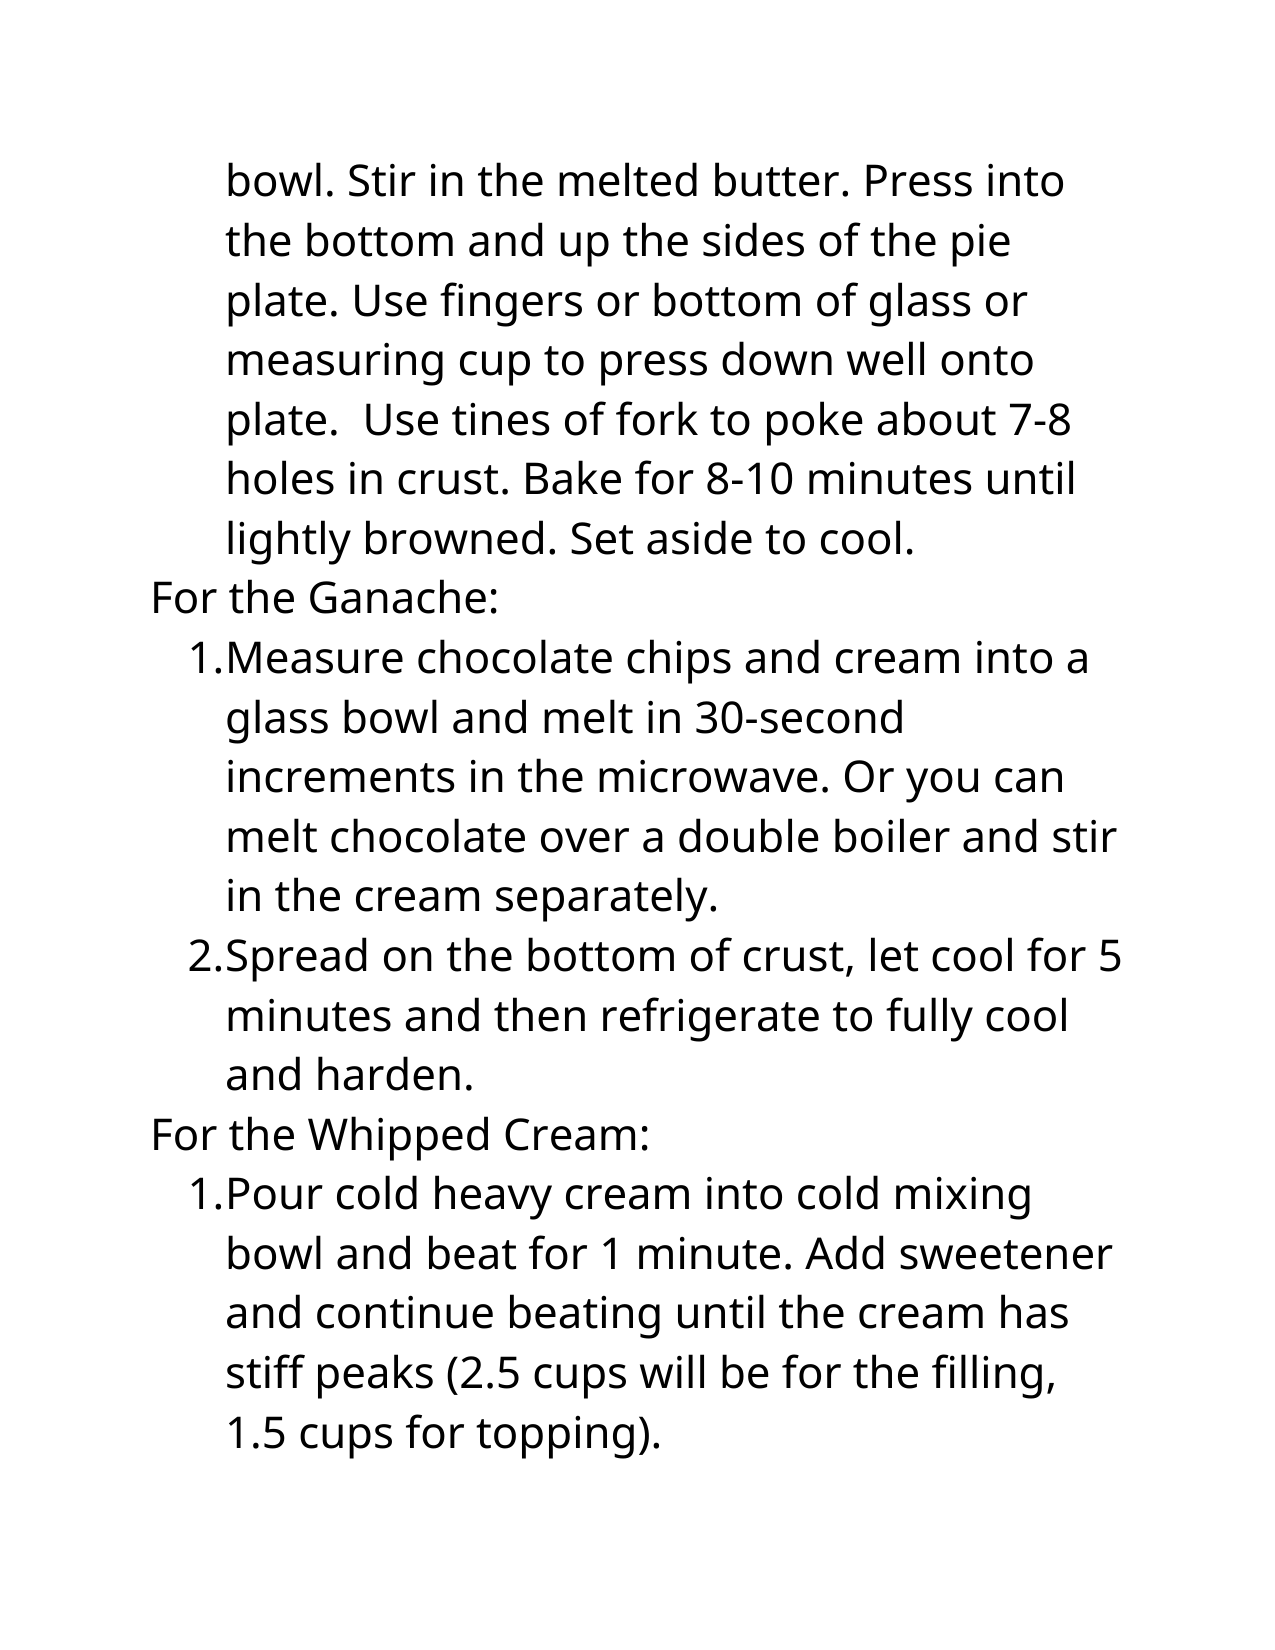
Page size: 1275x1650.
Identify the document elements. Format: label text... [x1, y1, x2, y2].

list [187, 150, 1125, 567]
text For the Whipped Cream: [150, 1103, 1125, 1163]
list Measure chocolate chips and cream into a glass bowl and melt in 30-second increments in the microwave. Or you can melt chocolate over a double boiler and stir in the cream separately. [187, 627, 1125, 924]
list Spread on the bottom of crust, let cool for 5 minutes and then refrigerate to fully cool and harden. [187, 924, 1125, 1103]
list Pour cold heavy cream into cold mixing bowl and beat for 1 minute. Add sweetener and continue beating until the cream has stiff peaks (2.5 cups will be for the filling, 1.5 cups for topping). [187, 1163, 1125, 1461]
text For the Ganache: [150, 567, 1125, 627]
